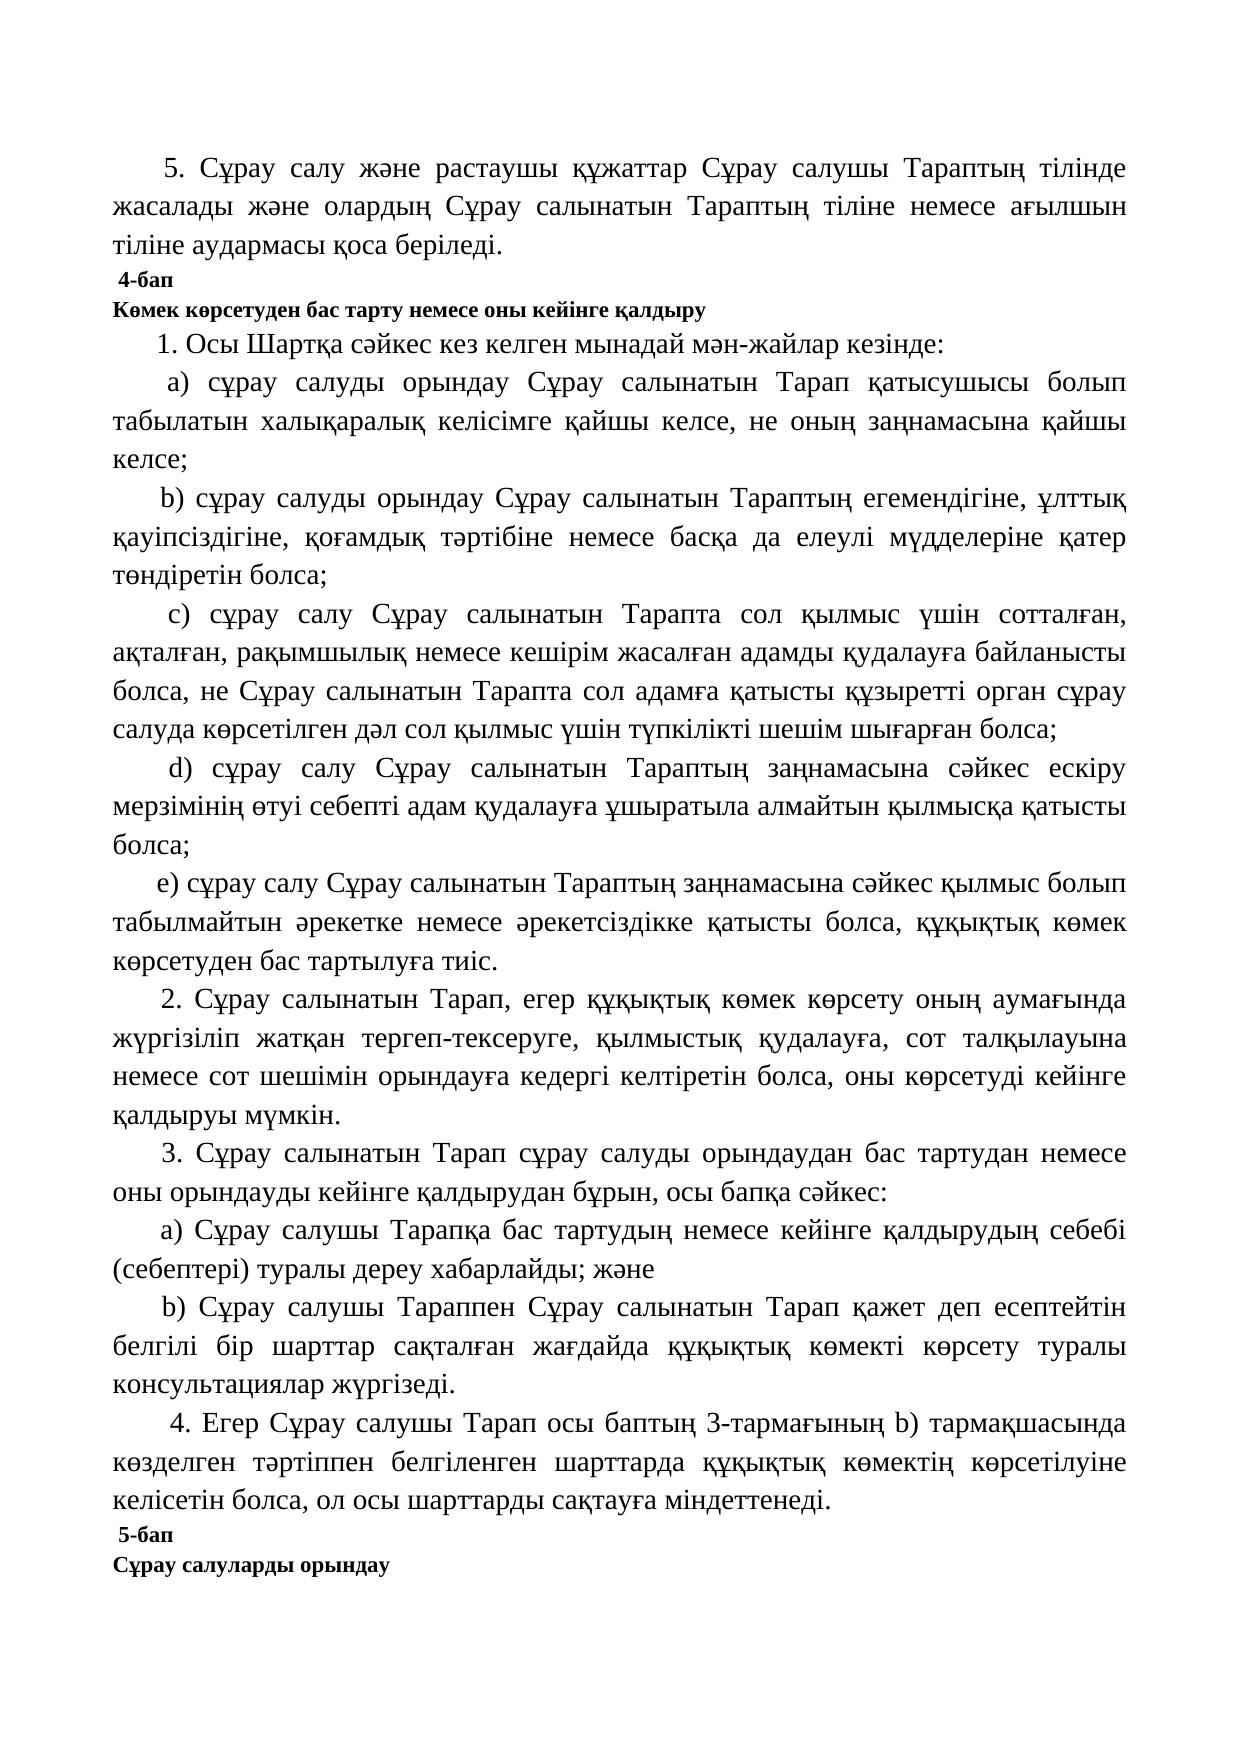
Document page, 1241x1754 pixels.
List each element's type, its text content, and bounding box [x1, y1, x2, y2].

text c) сұрау салу Сұрау салынатын Тарапта сол қылмыс үшін сотталған, ақталған, рақымшылық немесе кешірім жасалған адамды қудалауға байланысты болса, не Сұрау салынатын Тарапта сол адамға қатысты құзыретті орган сұрау салуда көрсетілген дәл сол қылмыс үшін түпкілікті шешім шығарған болса; [112, 596, 1128, 745]
text 4-бап Көмек көрсетуден бас тарту немесе оны кейінге қалдыру [112, 266, 1128, 322]
text b) сұрау салуды орындау Сұрау салынатын Тараптың егемендігіне, ұлттық қауіпсіздігіне, қоғамдық тәртібіне немесе басқа да елеулі мүдделеріне қатер төндіретін болса; [112, 480, 1128, 591]
text b) Сұрау салушы Тараппен Сұрау салынатын Тарап қажет деп есептейтін белгілі бір шарттар сақталған жағдайда құқықтық көмекті көрсету туралы консультациялар жүргізеді. [112, 1289, 1128, 1400]
text а) Сұрау салушы Тарапқа бас тартудың немесе кейінге қалдырудың себебі (себептері) туралы дереу хабарлайды; және [112, 1212, 1128, 1284]
text 5-бап Сұрау салуларды орындау [112, 1521, 1128, 1577]
text 2. Сұрау салынатын Тарап, егер құқықтық көмек көрсету оның аумағында жүргізіліп жатқан тергеп-тексеруге, қылмыстық қудалауға, сот талқылауына немесе сот шешімін орындауға кедергі келтіретін болса, оны көрсетуді кейінге қалдыруы мүмкін. [112, 981, 1128, 1130]
text a) сұрау салуды орындау Сұрау салынатын Тарап қатысушысы болып табылатын халықаралық келісімге қайшы келсе, не оның заңнамасына қайшы келсе; [112, 364, 1128, 475]
text 1. Осы Шартқа сәйкес кез келген мынадай мән-жайлар кезінде: [112, 326, 1128, 359]
text е) сұрау салу Сұрау салынатын Тараптың заңнамасына сәйкес қылмыс болып табылмайтын әрекетке немесе әрекетсіздікке қатысты болса, құқықтық көмек көрсетуден бас тартылуға тиіс. [112, 866, 1128, 976]
text 5. Сұрау салу және растаушы құжаттар Сұрау салушы Тараптың тілінде жасалады және олардың Сұрау салынатын Тараптың тіліне немесе ағылшын тіліне аудармасы қоса беріледі. [112, 150, 1128, 261]
text 3. Сұрау салынатын Тарап сұрау салуды орындаудан бас тартудан немесе оны орындауды кейінге қалдырудан бұрын, осы бапқа сәйкес: [112, 1135, 1128, 1207]
text d) сұрау салу Сұрау салынатын Тараптың заңнамасына сәйкес ескіру мерзімінің өтуі себепті адам қудалауға ұшыратыла алмайтын қылмысқа қатысты болса; [112, 750, 1128, 861]
text 4. Егер Сұрау салушы Тарап осы баптың 3-тармағының b) тармақшасында көзделген тәртіппен белгіленген шарттарда құқықтық көмектің көрсетілуіне келісетін болса, ол осы шарттарды сақтауға міндеттенеді. [112, 1405, 1128, 1516]
